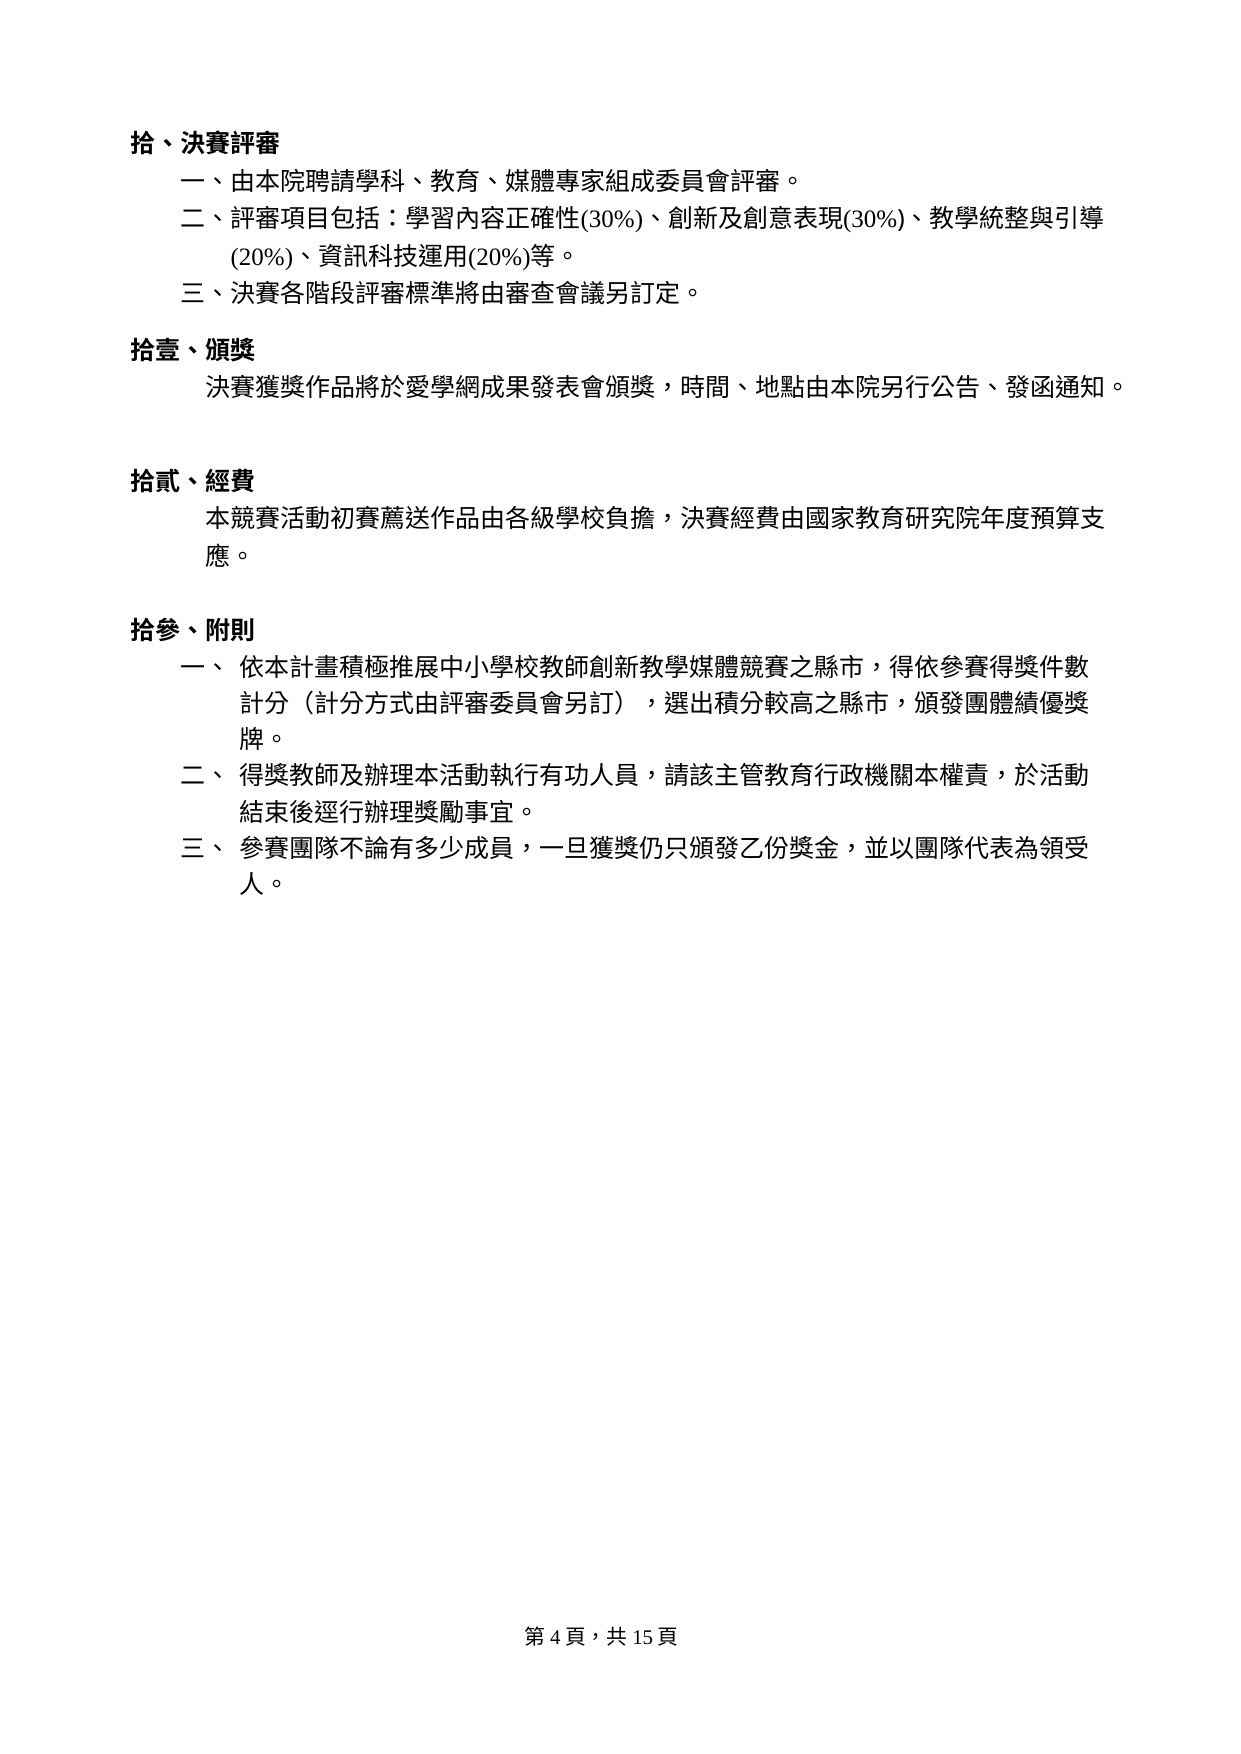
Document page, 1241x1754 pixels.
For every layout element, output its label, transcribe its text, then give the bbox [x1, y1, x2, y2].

list 由本院聘請學科、教育、媒體專家組成委員會評審。 [180, 161, 1110, 198]
text 拾貳、經費 [130, 461, 1110, 498]
list 決賽各階段評審標準將由審查會議另訂定。 [180, 273, 1110, 311]
list 得獎教師及辦理本活動執行有功人員，請該主管教育行政機關本權責，於活動結束後逕行辦理獎勵事宜。 [180, 756, 1110, 828]
list 參賽團隊不論有多少成員，一旦獲獎仍只頒發乙份獎金，並以團隊代表為領受人。 [180, 828, 1110, 901]
text 拾壹、頒獎 [130, 329, 1110, 367]
text 本競賽活動初賽薦送作品由各級學校負擔，決賽經費由國家教育研究院年度預算支應。 [205, 498, 1110, 573]
text 決賽獲獎作品將於愛學網成果發表會頒獎，時間、地點由本院另行公告、發函通知。 [130, 367, 1110, 442]
text 拾、決賽評審 [130, 123, 1110, 161]
list 評審項目包括：學習內容正確性(30%)、創新及創意表現(30%)、教學統整與引導(20%)、資訊科技運用(20%)等。 [180, 198, 1110, 273]
text 拾參、附則 [130, 611, 1110, 647]
list 依本計畫積極推展中小學校教師創新教學媒體競賽之縣市，得依參賽得獎件數計分（計分方式由評審委員會另訂），選出積分較高之縣市，頒發團體績優獎牌。 [180, 647, 1110, 756]
